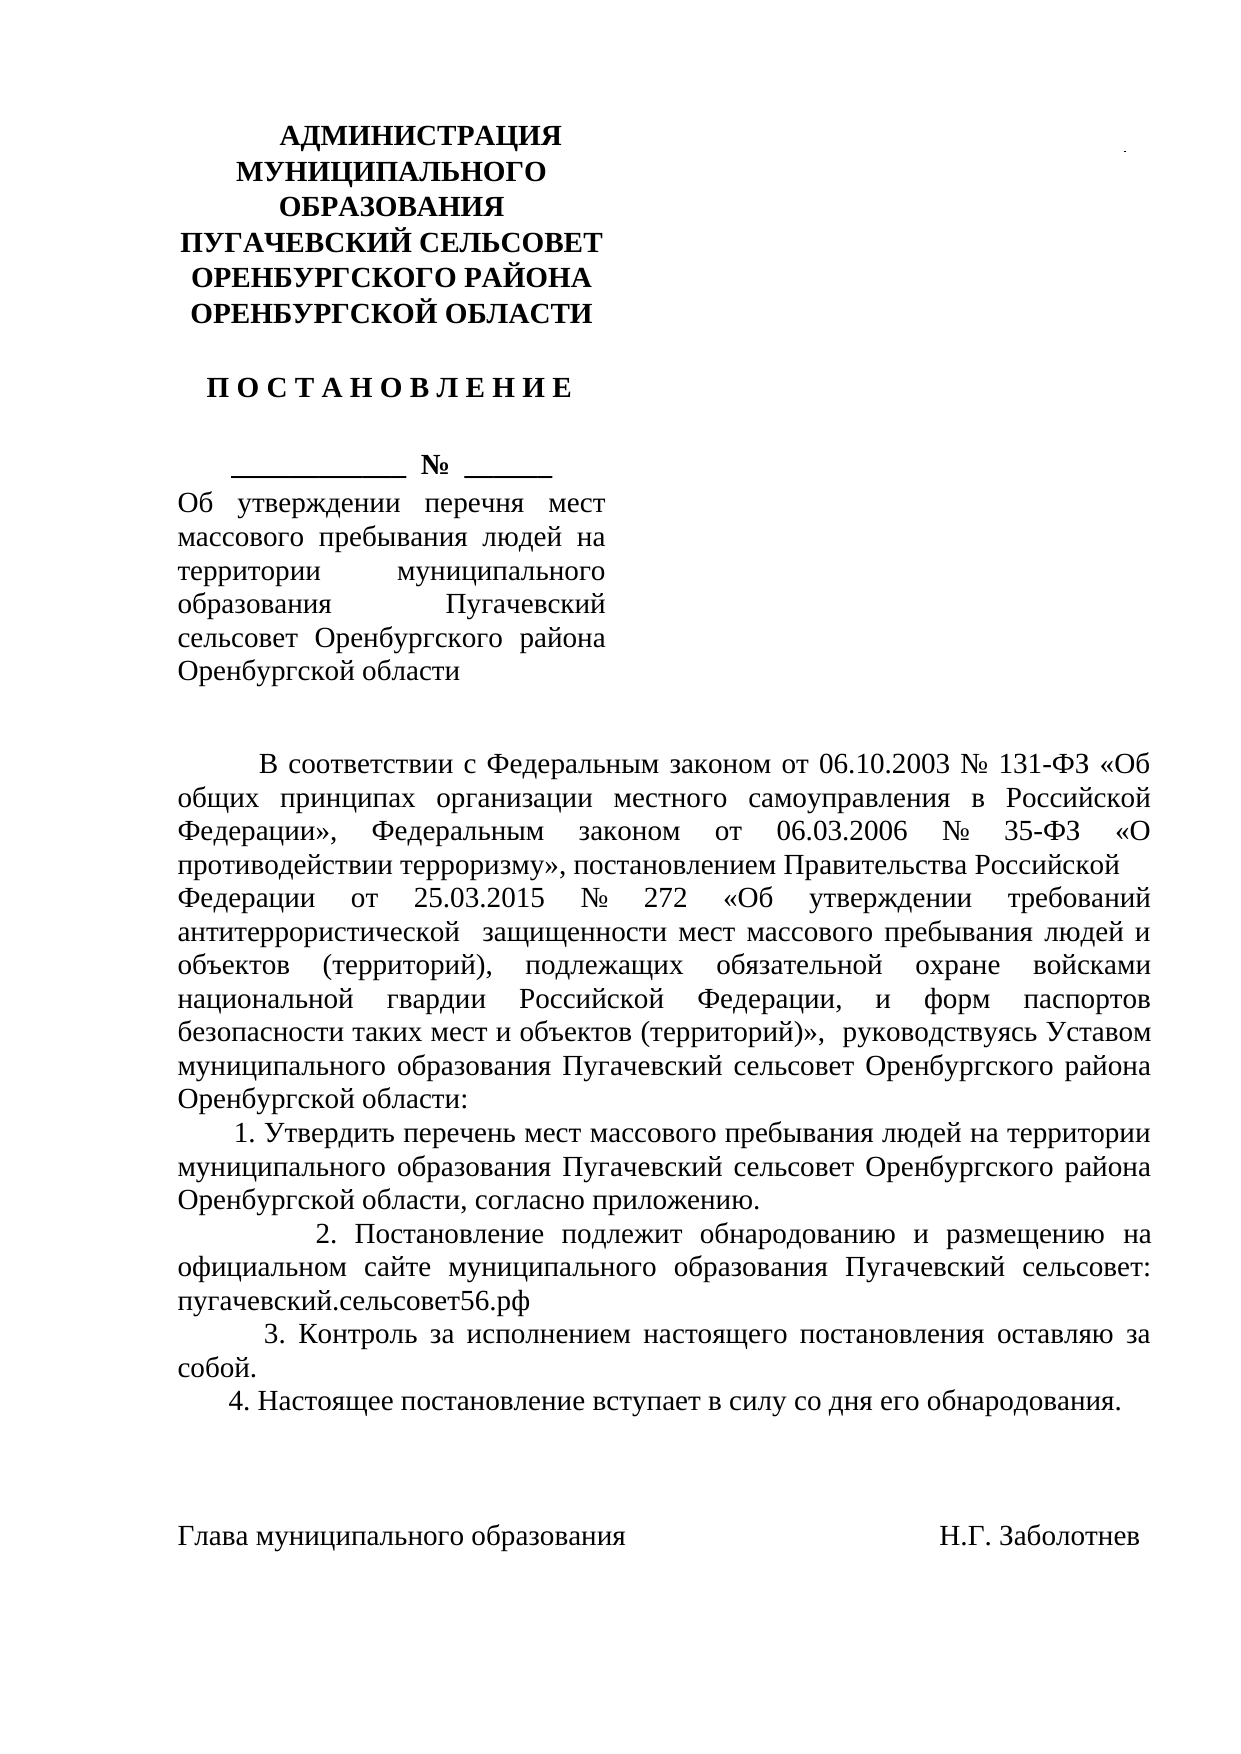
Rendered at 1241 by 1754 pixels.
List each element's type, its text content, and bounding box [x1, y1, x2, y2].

text Глава муниципального образования Н.Г. Заболотнев [177, 1518, 1152, 1551]
text 4. Настоящее постановление вступает в силу со дня его обнародования. [177, 1383, 1152, 1417]
text 2. Постановление подлежит обнародованию и размещению на официальном сайте муниципального образования Пугачевский сельсовет: пугачевский.сельсовет56.рф [177, 1216, 1152, 1316]
table_header АДМИНИСТРАЦИЯ МУНИЦИПАЛЬНОГО ОБРАЗОВАНИЯ ПУГАЧЕВСКИЙ СЕЛЬСОВЕТ ОРЕНБУРГСКОГО РАЙОНА ОРЕНБУРГСКОЙ ОБЛАСТИ П О С Т А Н О В Л Е Н И Е ____________ № ______ Об утверждении перечня мест массового пребывания людей на территории муниципального образования Пугачевский сельсовет Оренбургского района Оренбургской области [170, 118, 613, 725]
text 3. Контроль за исполнением настоящего постановления оставляю за собой. [177, 1316, 1152, 1383]
text В соответствии с Федеральным законом от 06.10.2003 № 131-ФЗ «Об общих принципах организации местного самоуправления в Российской Федерации», Федеральным законом от 06.03.2006 № 35-ФЗ «О противодействии терроризму», постановлением Правительства Российской Федерации от 25.03.2015 № 272 «Об утверждении требований антитеррористической защищенности мест массового пребывания людей и объектов (территорий), подлежащих обязательной охране войсками национальной гвардии Российской Федерации, и форм паспортов безопасности таких мест и объектов (территорий)», руководствуясь Уставом муниципального образования Пугачевский сельсовет Оренбургского района Оренбургской области: [177, 118, 1152, 1115]
text 1. Утвердить перечень мест массового пребывания людей на территории муниципального образования Пугачевский сельсовет Оренбургского района Оренбургской области, согласно приложению. [177, 1115, 1152, 1216]
